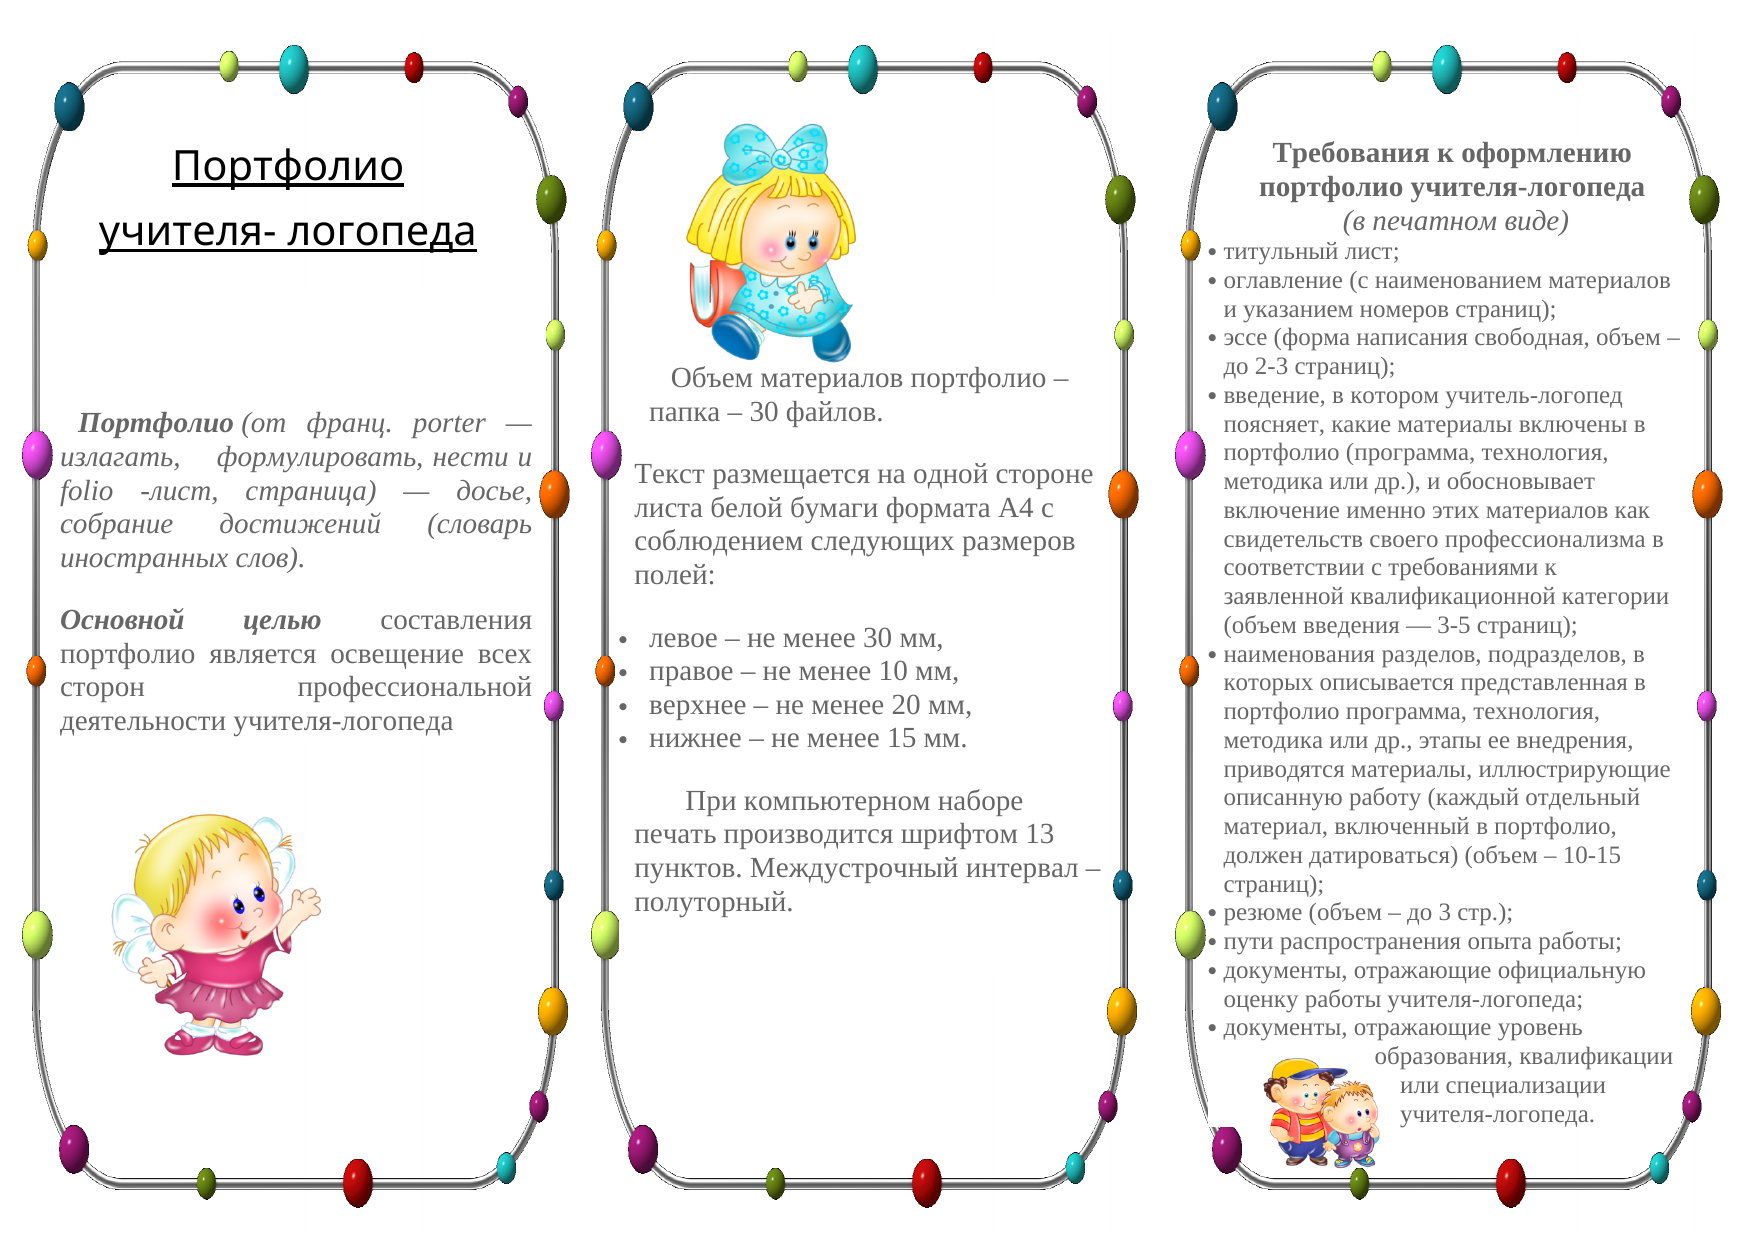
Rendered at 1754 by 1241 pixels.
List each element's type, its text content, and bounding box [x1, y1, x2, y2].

list верхнее – не менее 20 мм, [619, 687, 1107, 720]
list пути распространения опыта работы; [1208, 926, 1681, 955]
text (в печатном виде) [1223, 203, 1681, 236]
text Объем материалов портфолио – папка – 30 файлов. [634, 360, 1107, 427]
list документы, отражающие уровень образования, квалификации или специализации учителя-логопеда. [1208, 1012, 1681, 1127]
list введение, в котором учитель-логопед поясняет, какие материалы включены в портфолио (программа, технология, методика или др.), и обосновывает включение именно этих материалов как свидетельств своего профессионализма в соответствии с требованиями к заявленной квалификационной категории (объем введения — 3-5 страниц); [1208, 380, 1681, 639]
text Текст размещается на одной стороне листа белой бумаги формата А4 с соблюдением следующих размеров полей: [634, 456, 1107, 591]
text При компьютерном наборе печать производится шрифтом 13 пунктов. Междустрочный интервал – полуторный. [634, 783, 1107, 917]
text Портфолио [30, 136, 546, 192]
text учителя- логопеда [30, 201, 546, 258]
list оглавление (с наименованием материалов и указанием номеров страниц); [1208, 265, 1681, 322]
picture [7, 29, 1754, 1233]
list резюме (объем – до 3 стр.); [1208, 897, 1681, 926]
list титульный лист; [1208, 236, 1681, 265]
list документы, отражающие официальную оценку работы учителя-логопеда; [1208, 955, 1681, 1012]
list наименования разделов, подразделов, в которых описывается представленная в портфолио программа, технология, методика или др., этапы ее внедрения, приводятся материалы, иллюстрирующие описанную работу (каждый отдельный материал, включенный в портфолио, должен датироваться) (объем – 10-15 страниц); [1208, 639, 1681, 897]
text Портфолио (от франц. porter — излагать, формулировать, нести и folio -лист, страница) — досье, собрание достижений (словарь иностранных слов). [60, 406, 532, 573]
text Требования к оформлению портфолио учителя-логопеда [1223, 136, 1681, 203]
list левое – не менее 30 мм, [619, 620, 1107, 653]
list правое – не менее 10 мм, [619, 653, 1107, 687]
list нижнее – не менее 15 мм. [619, 720, 1107, 754]
list эссе (форма написания свободная, объем – до 2-3 страниц); [1208, 322, 1681, 380]
text Основной целью составления портфолио является освещение всех сторон профессиональной деятельности учителя-логопеда [60, 602, 532, 737]
